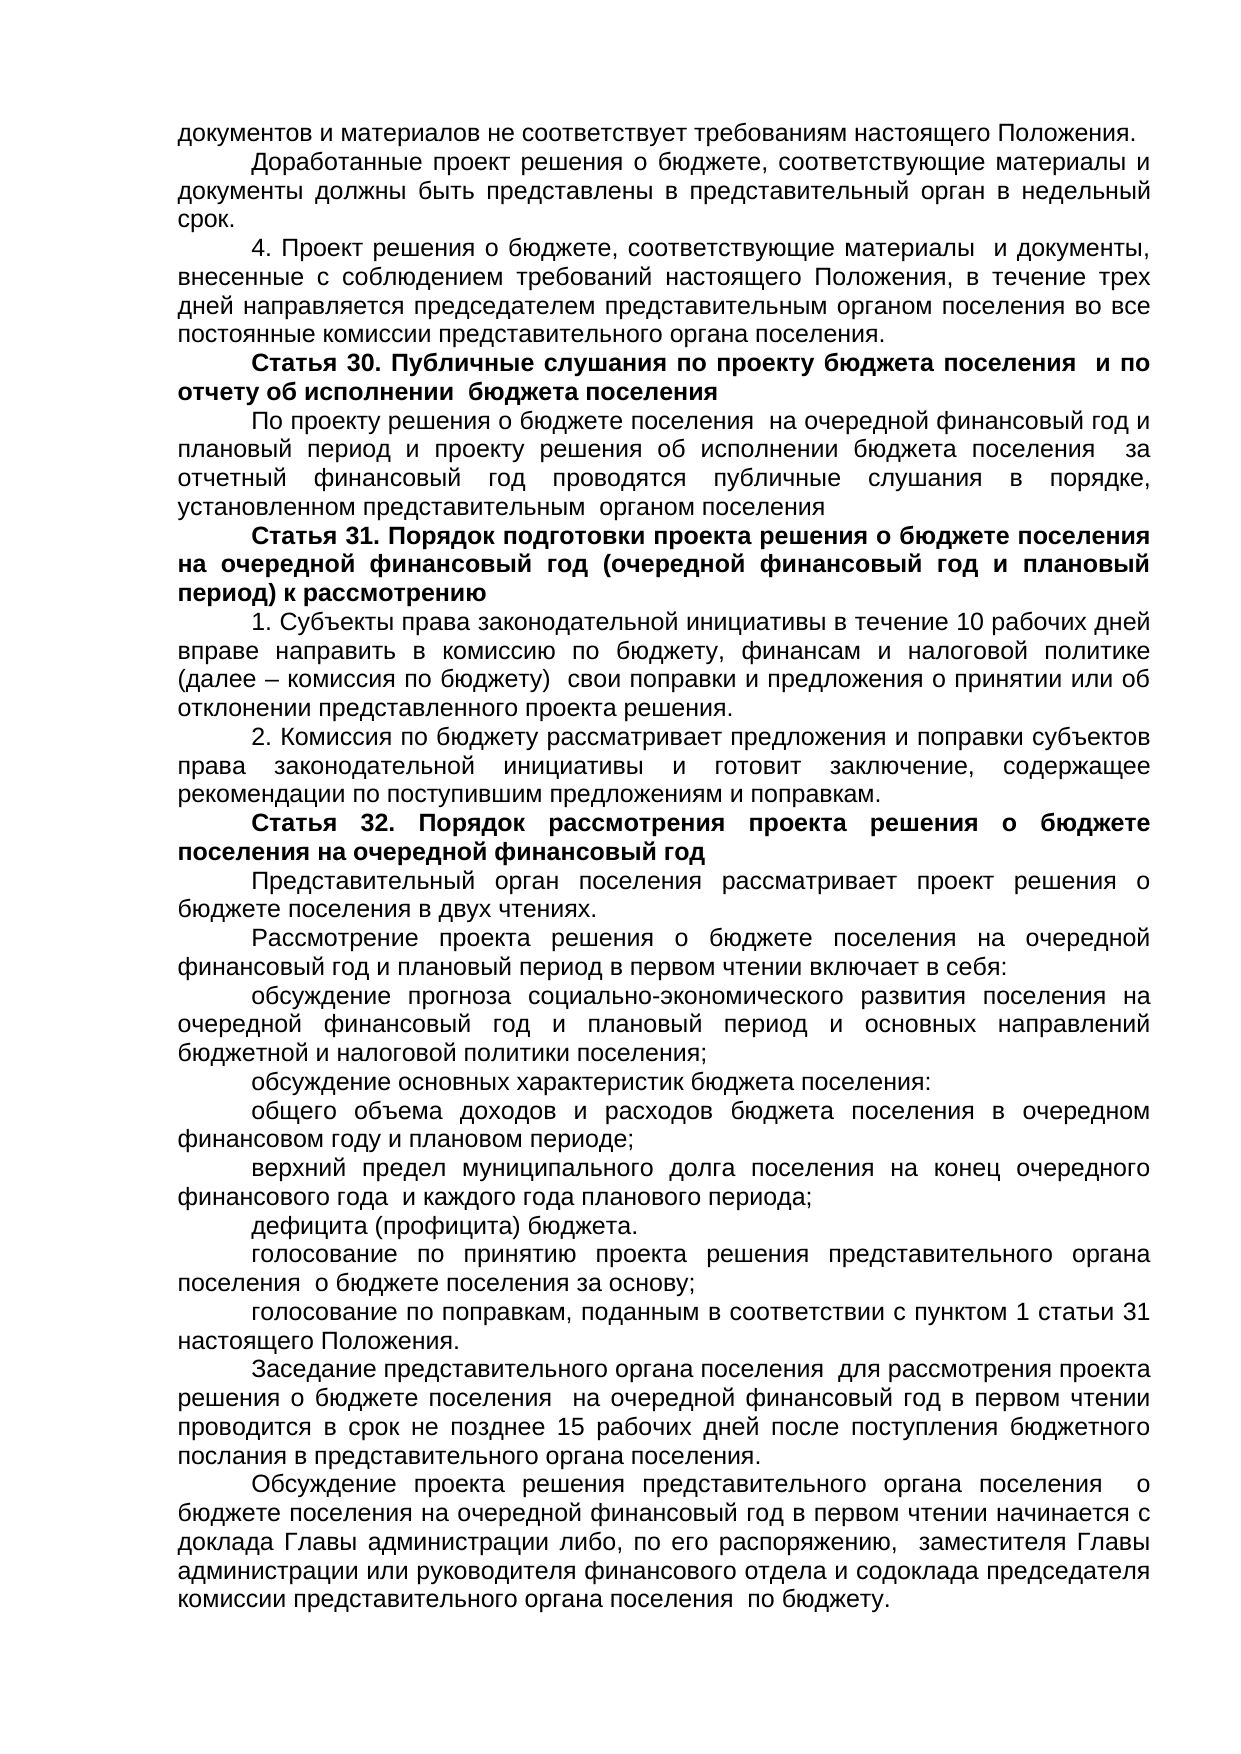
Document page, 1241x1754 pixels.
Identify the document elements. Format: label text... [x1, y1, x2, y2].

text дефицита (профицита) бюджета. [177, 1211, 1152, 1239]
text Представительный орган поселения рассматривает проект решения о бюджете поселения в двух чтениях. [177, 866, 1152, 923]
text обсуждение прогноза социально-экономического развития поселения на очередной финансовый год и плановый период и основных направлений бюджетной и налоговой политики поселения; [177, 981, 1152, 1067]
text 2. Комиссия по бюджету рассматривает предложения и поправки субъектов права законодательной инициативы и готовит заключение, содержащее рекомендации по поступившим предложениям и поправкам. [177, 722, 1152, 808]
text Рассмотрение проекта решения о бюджете поселения на очередной финансовый год и плановый период в первом чтении включает в себя: [177, 923, 1152, 981]
text верхний предел муниципального долга поселения на конец очередного финансового года и каждого года планового периода; [177, 1153, 1152, 1211]
text Заседание представительного органа поселения для рассмотрения проекта решения о бюджете поселения на очередной финансовый год в первом чтении проводится в срок не позднее 15 рабочих дней после поступления бюджетного послания в представительного органа поселения. [177, 1354, 1152, 1469]
text Доработанные проект решения о бюджете, соответствующие материалы и документы должны быть представлены в представительный орган в недельный срок. [177, 147, 1152, 233]
text общего объема доходов и расходов бюджета поселения в очередном финансовом году и плановом периоде; [177, 1096, 1152, 1153]
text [177, 118, 1152, 147]
text Статья 31. Порядок подготовки проекта решения о бюджете поселения на очередной финансовый год (очередной финансовый год и плановый период) к рассмотрению [177, 521, 1152, 607]
text голосование по поправкам, поданным в соответствии с пунктом 1 статьи 31 настоящего Положения. [177, 1297, 1152, 1354]
text обсуждение основных характеристик бюджета поселения: [177, 1067, 1152, 1096]
text голосование по принятию проекта решения представительного органа поселения о бюджете поселения за основу; [177, 1239, 1152, 1297]
text Обсуждение проекта решения представительного органа поселения о бюджете поселения на очередной финансовый год в первом чтении начинается с доклада Главы администрации либо, по его распоряжению, заместителя Главы администрации или руководителя финансового отдела и содоклада председателя комиссии представительного органа поселения по бюджету. [177, 1469, 1152, 1613]
text Статья 32. Порядок рассмотрения проекта решения о бюджете поселения на очередной финансовый год [177, 808, 1152, 866]
text Статья 30. Публичные слушания по проекту бюджета поселения и по отчету об исполнении бюджета поселения [177, 348, 1152, 406]
text 1. Субъекты права законодательной инициативы в течение 10 рабочих дней вправе направить в комиссию по бюджету, финансам и налоговой политике (далее – комиссия по бюджету) свои поправки и предложения о принятии или об отклонении представленного проекта решения. [177, 607, 1152, 722]
text По проекту решения о бюджете поселения на очередной финансовый год и плановый период и проекту решения об исполнении бюджета поселения за отчетный финансовый год проводятся публичные слушания в порядке, установленном представительным органом поселения [177, 406, 1152, 521]
text 4. Проект решения о бюджете, соответствующие материалы и документы, внесенные с соблюдением требований настоящего Положения, в течение трех дней направляется председателем представительным органом поселения во все постоянные комиссии представительного органа поселения. [177, 233, 1152, 348]
